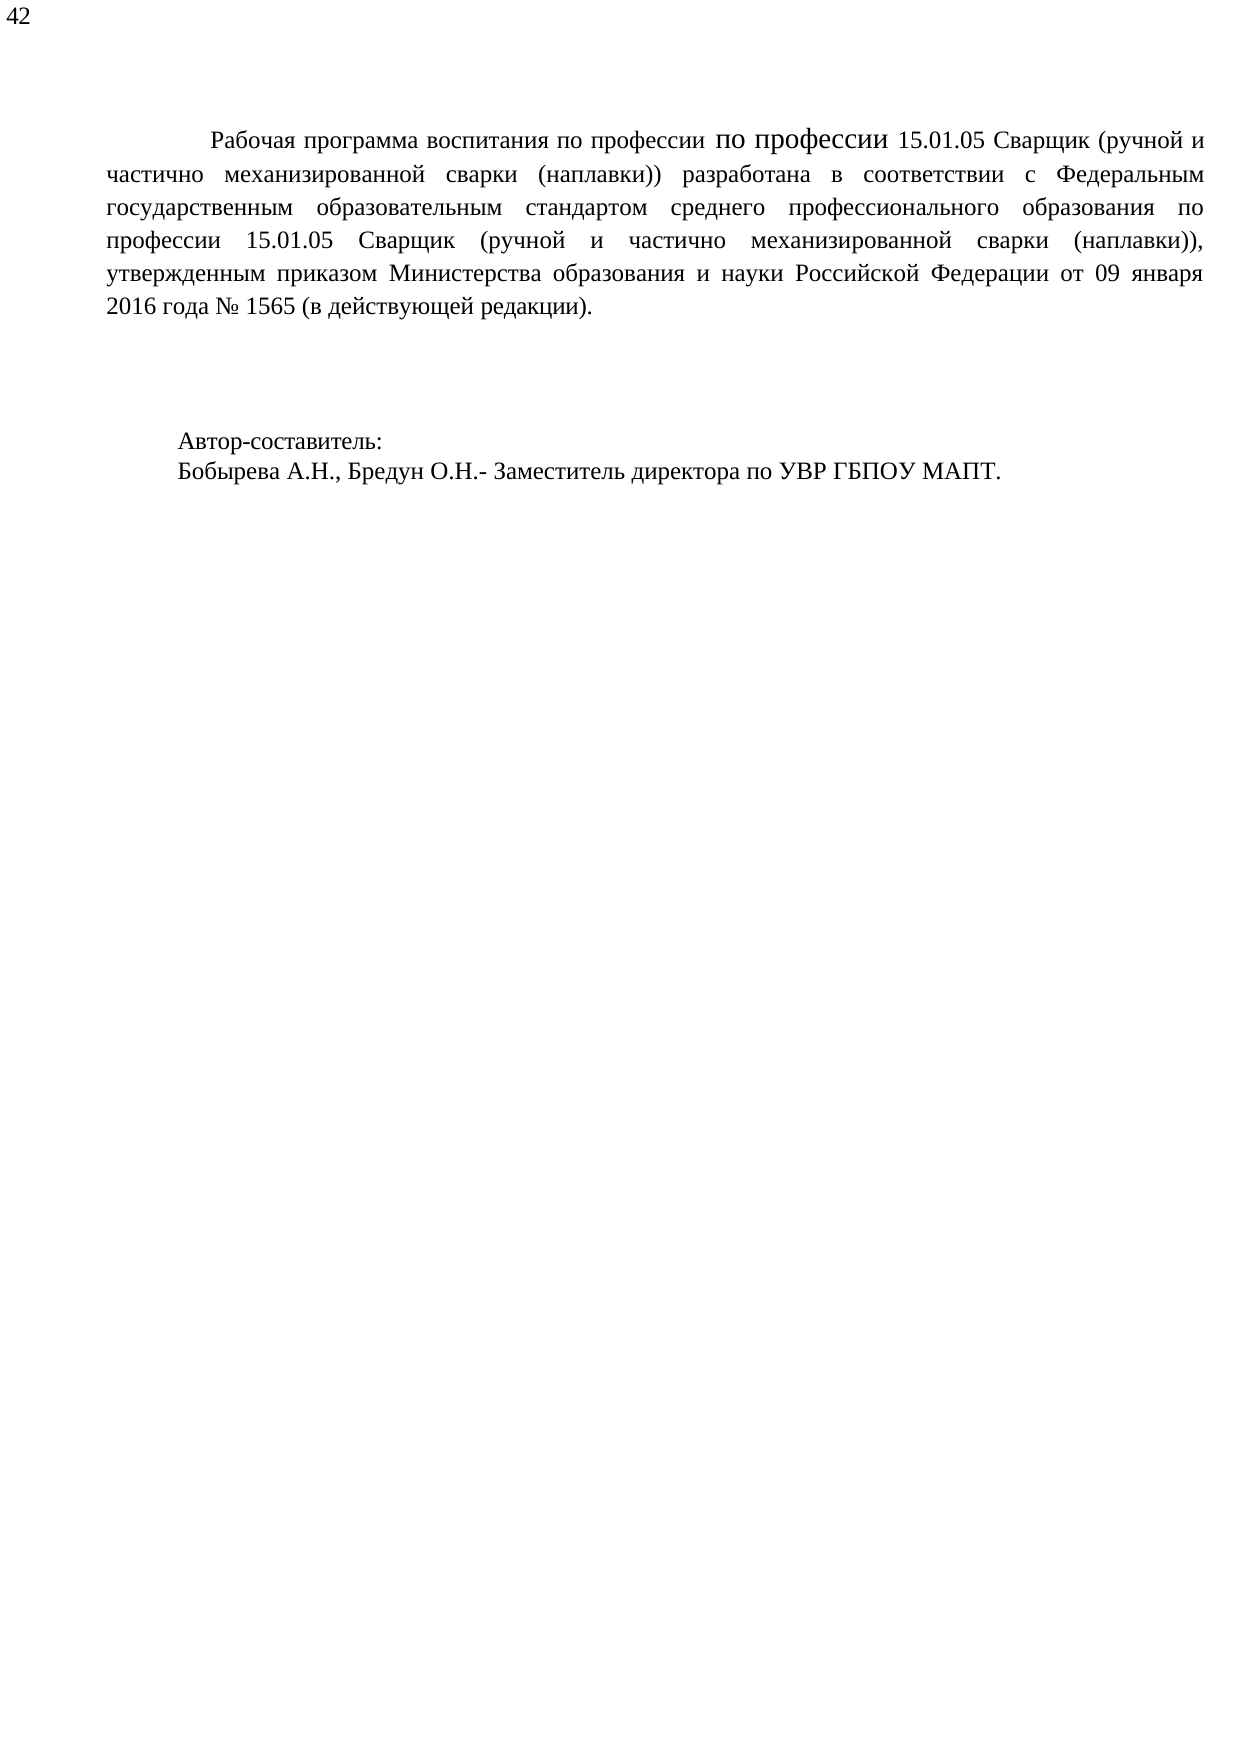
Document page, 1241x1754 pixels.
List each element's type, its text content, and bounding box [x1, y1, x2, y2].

text Автор-составитель: [177, 423, 1205, 456]
text Бобырева А.Н., Бредун О.Н.- Заместитель директора по УВР ГБПОУ МАПТ. [177, 456, 1205, 485]
text Рабочая программа воспитания по профессии по профессии 15.01.05 Сварщик (ручной и частично механизированной сварки (наплавки)) разработана в соответствии с Федеральным государственным образовательным стандартом среднего профессионального образования по профессии 15.01.05 Сварщик (ручной и частично механизированной сварки (наплавки)), утвержденным приказом Министерства образования и науки Российской Федерации от 09 января 2016 года № 1565 (в действующей редакции). [106, 121, 1205, 319]
